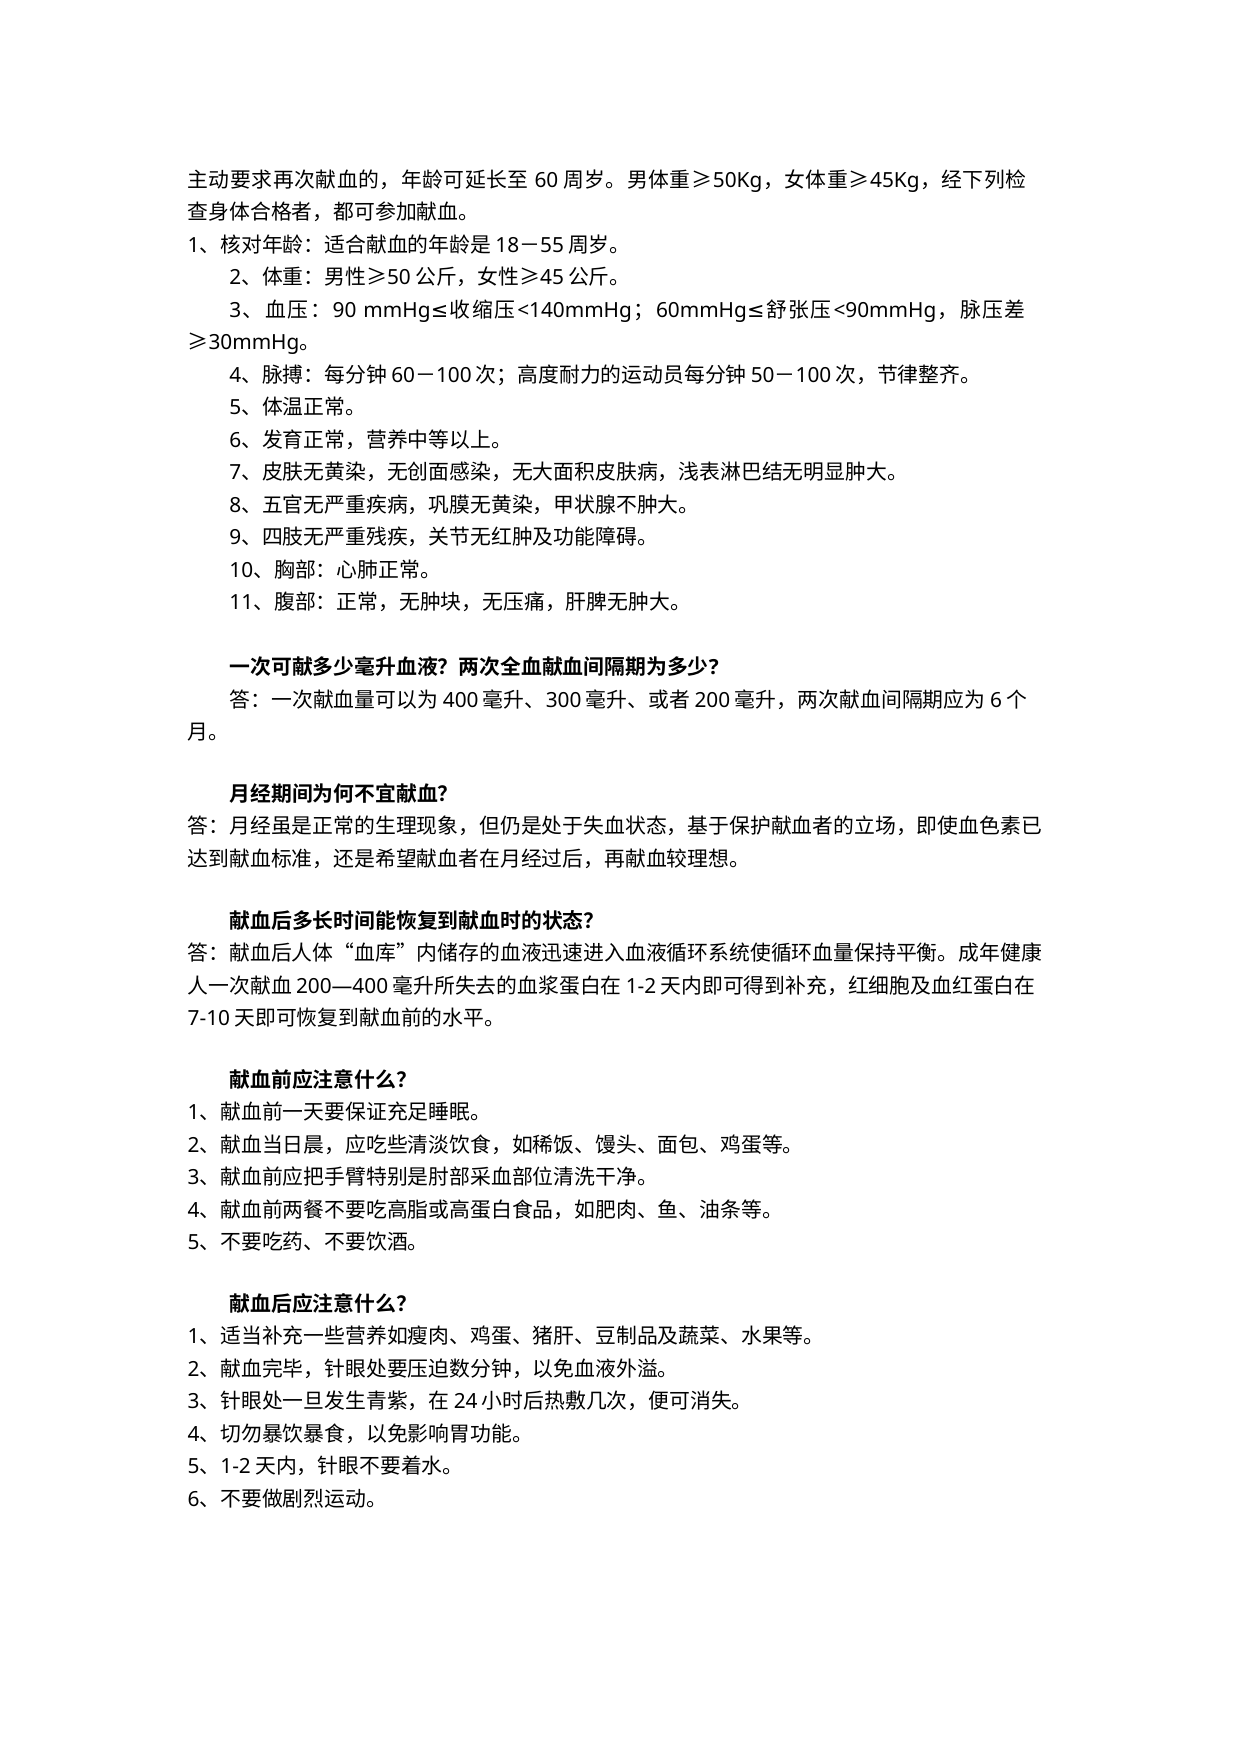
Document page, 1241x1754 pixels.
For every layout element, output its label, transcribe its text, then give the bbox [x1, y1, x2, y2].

text 献血前应注意什么？ 1、献血前一天要保证充足睡眠。 2、献血当日晨，应吃些清淡饮食，如稀饭、馒头、面包、鸡蛋等。 3、献血前应把手臂特别是肘部采血部位清洗干净。 4、献血前两餐不要吃高脂或高蛋白食品，如肥肉、鱼、油条等。 5、不要吃药、不要饮酒。 [187, 1062, 1027, 1257]
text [187, 162, 1027, 259]
text 献血后多长时间能恢复到献血时的状态？ 答：献血后人体“血库”内储存的血液迅速进入血液循环系统使循环血量保持平衡。成年健康人一次献血200—400毫升所失去的血浆蛋白在1-2天内即可得到补充，红细胞及血红蛋白在7-10天即可恢复到献血前的水平。 [187, 903, 1053, 1033]
text 答：一次献血量可以为400毫升、300毫升、或者200毫升，两次献血间隔期应为6个月。 [187, 682, 1027, 747]
text 7、皮肤无黄染，无创面感染，无大面积皮肤病，浅表淋巴结无明显肿大。 [187, 454, 1027, 487]
text 10、胸部：心肺正常。 [187, 552, 1027, 584]
text 8、五官无严重疾病，巩膜无黄染，甲状腺不肿大。 [187, 487, 1027, 519]
text 一次可献多少毫升血液？两次全血献血间隔期为多少? [187, 649, 1027, 682]
text 9、四肢无严重残疾，关节无红肿及功能障碍。 [187, 519, 1027, 552]
text 3、血压：90 mmHg≤收缩压<140mmHg；60mmHg≤舒张压<90mmHg，脉压差≥30mmHg。 [187, 292, 1027, 357]
text 月经期间为何不宜献血？ 答：月经虽是正常的生理现象，但仍是处于失血状态，基于保护献血者的立场，即使血色素已达到献血标准，还是希望献血者在月经过后，再献血较理想。 [187, 776, 1053, 874]
text 11、腹部：正常，无肿块，无压痛，肝脾无肿大。 [187, 584, 1027, 617]
text 2、体重：男性≥50公斤，女性≥45公斤。 [187, 259, 1027, 292]
text 5、体温正常。 [187, 389, 1027, 422]
text 献血后应注意什么？ 1、适当补充一些营养如瘦肉、鸡蛋、猪肝、豆制品及蔬菜、水果等。 2、献血完毕，针眼处要压迫数分钟，以免血液外溢。 3、针眼处一旦发生青紫，在24小时后热敷几次，便可消失。 4、切勿暴饮暴食，以免影响胃功能。 5、1-2天内，针眼不要着水。 6、不要做剧烈运动。 [187, 1286, 1053, 1514]
text 6、发育正常，营养中等以上。 [187, 422, 1027, 454]
text 4、脉搏：每分钟60－100次；高度耐力的运动员每分钟50－100次，节律整齐。 [187, 357, 1027, 389]
